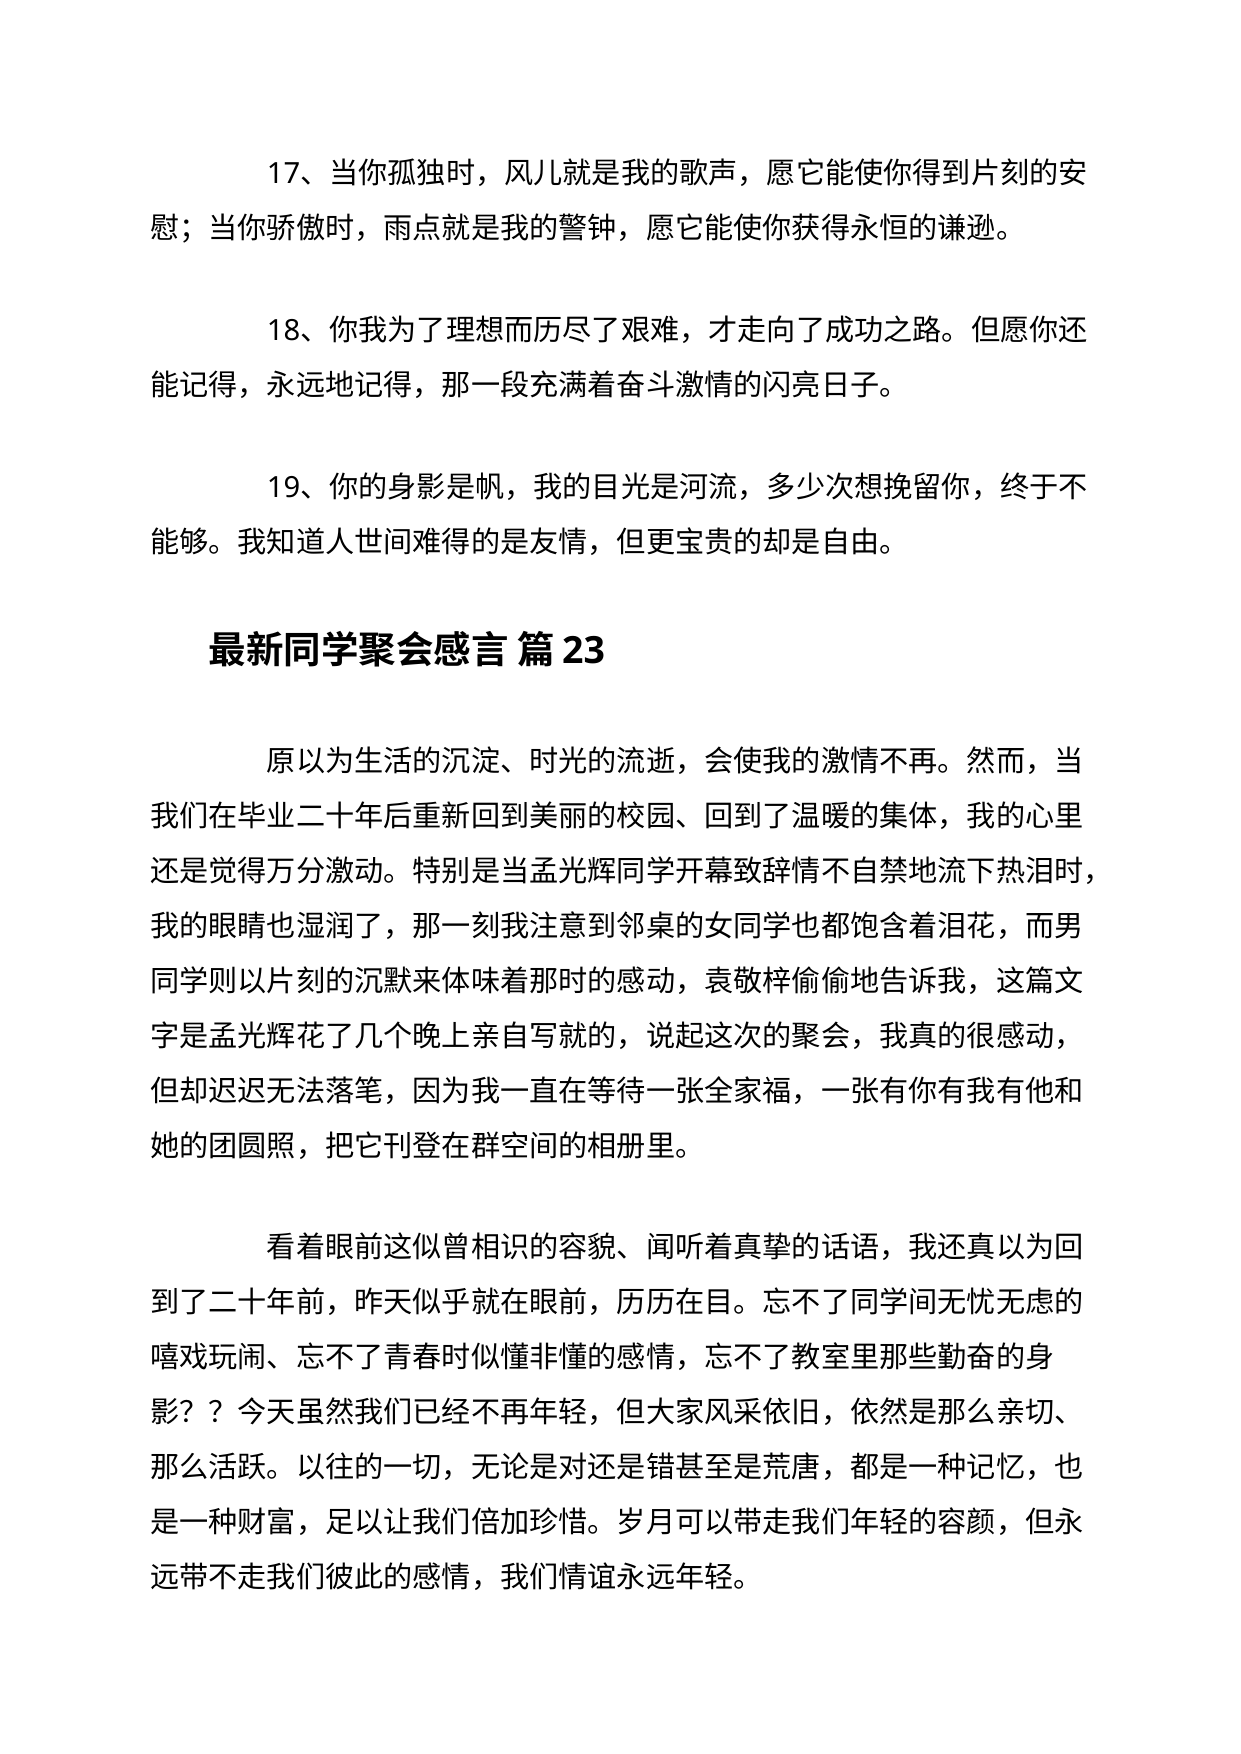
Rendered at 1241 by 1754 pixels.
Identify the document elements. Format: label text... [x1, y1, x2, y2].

text 原以为生活的沉淀、时光的流逝，会使我的激情不再。然而，当我们在毕业二十年后重新回到美丽的校园、回到了温暖的集体，我的心里还是觉得万分激动。特别是当孟光辉同学开幕致辞情不自禁地流下热泪时，我的眼睛也湿润了，那一刻我注意到邻桌的女同学也都饱含着泪花，而男同学则以片刻的沉默来体味着那时的感动，袁敬梓偷偷地告诉我，这篇文字是孟光辉花了几个晚上亲自写就的，说起这次的聚会，我真的很感动，但却迟迟无法落笔，因为我一直在等待一张全家福，一张有你有我有他和她的团圆照，把它刊登在群空间的相册里。 [150, 738, 1090, 1164]
text 17、当你孤独时，风儿就是我的歌声，愿它能使你得到片刻的安慰；当你骄傲时，雨点就是我的警钟，愿它能使你获得永恒的谦逊。 [150, 150, 1090, 247]
text 18、你我为了理想而历尽了艰难，才走向了成功之路。但愿你还能记得，永远地记得，那一段充满着奋斗激情的闪亮日子。 [150, 307, 1090, 404]
text 看着眼前这似曾相识的容貌、闻听着真挚的话语，我还真以为回到了二十年前，昨天似乎就在眼前，历历在目。忘不了同学间无忧无虑的嘻戏玩闹、忘不了青春时似懂非懂的感情，忘不了教室里那些勤奋的身影？？今天虽然我们已经不再年轻，但大家风采依旧，依然是那么亲切、那么活跃。以往的一切，无论是对还是错甚至是荒唐，都是一种记忆，也是一种财富，足以让我们倍加珍惜。岁月可以带走我们年轻的容颜，但永远带不走我们彼此的感情，我们情谊永远年轻。 [150, 1224, 1090, 1596]
text 最新同学聚会感言 篇23 [150, 620, 1090, 675]
text 19、你的身影是帆，我的目光是河流，多少次想挽留你，终于不能够。我知道人世间难得的是友情，但更宝贵的却是自由。 [150, 463, 1090, 561]
